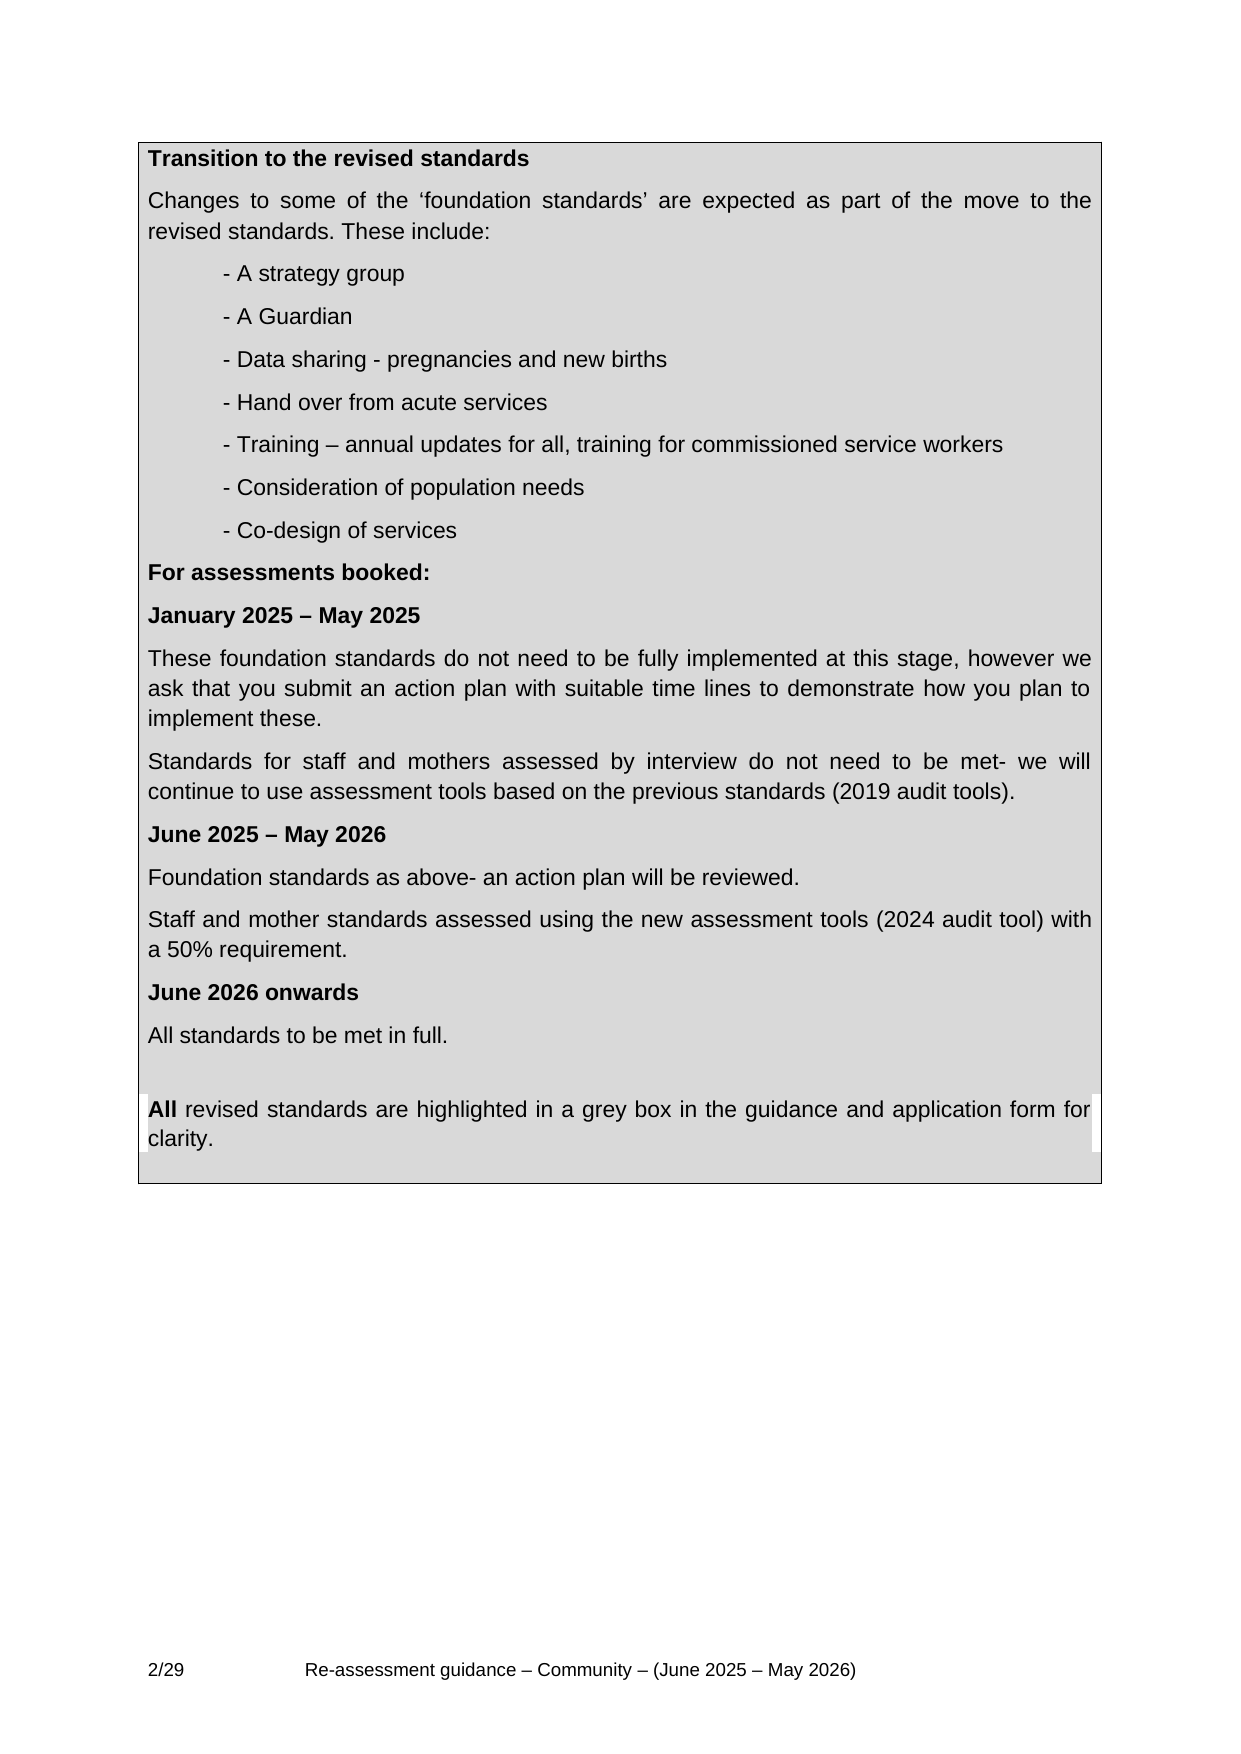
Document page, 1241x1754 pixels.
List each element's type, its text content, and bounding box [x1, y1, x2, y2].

text Standards for staff and mothers assessed by interview do not need to be met- we will continue to use assessment tools based on the previous standards (2019 audit tools). [139, 745, 1101, 804]
text Staff and mother standards assessed using the new assessment tools (2024 audit tool) with a 50% requirement. [139, 903, 1101, 963]
text - A Guardian [139, 300, 1101, 329]
text January 2025 – May 2025 [139, 599, 1101, 628]
text These foundation standards do not need to be fully implemented at this stage, however we ask that you submit an action plan with suitable time lines to demonstrate how you plan to implement these. [139, 642, 1101, 732]
text - Training – annual updates for all, training for commissioned service workers [139, 428, 1101, 458]
text - Consideration of population needs [139, 471, 1101, 500]
text Foundation standards as above- an action plan will be reviewed. [139, 860, 1101, 890]
text All revised standards are highlighted in a grey box in the guidance and application form for clarity. [148, 1094, 1092, 1149]
text - Data sharing - pregnancies and new births [139, 343, 1101, 372]
text Transition to the revised standards [139, 143, 1101, 171]
text Changes to some of the ‘foundation standards’ are expected as part of the move to the revised standards. These include: [139, 184, 1101, 244]
text For assessments booked: [139, 556, 1101, 586]
text - Co-design of services [139, 513, 1101, 543]
text - A strategy group [139, 257, 1101, 287]
text June 2025 – May 2026 [139, 818, 1101, 847]
text All standards to be met in full. [139, 1019, 1101, 1048]
text June 2026 onwards [139, 976, 1101, 1006]
text - Hand over from acute services [139, 385, 1101, 415]
